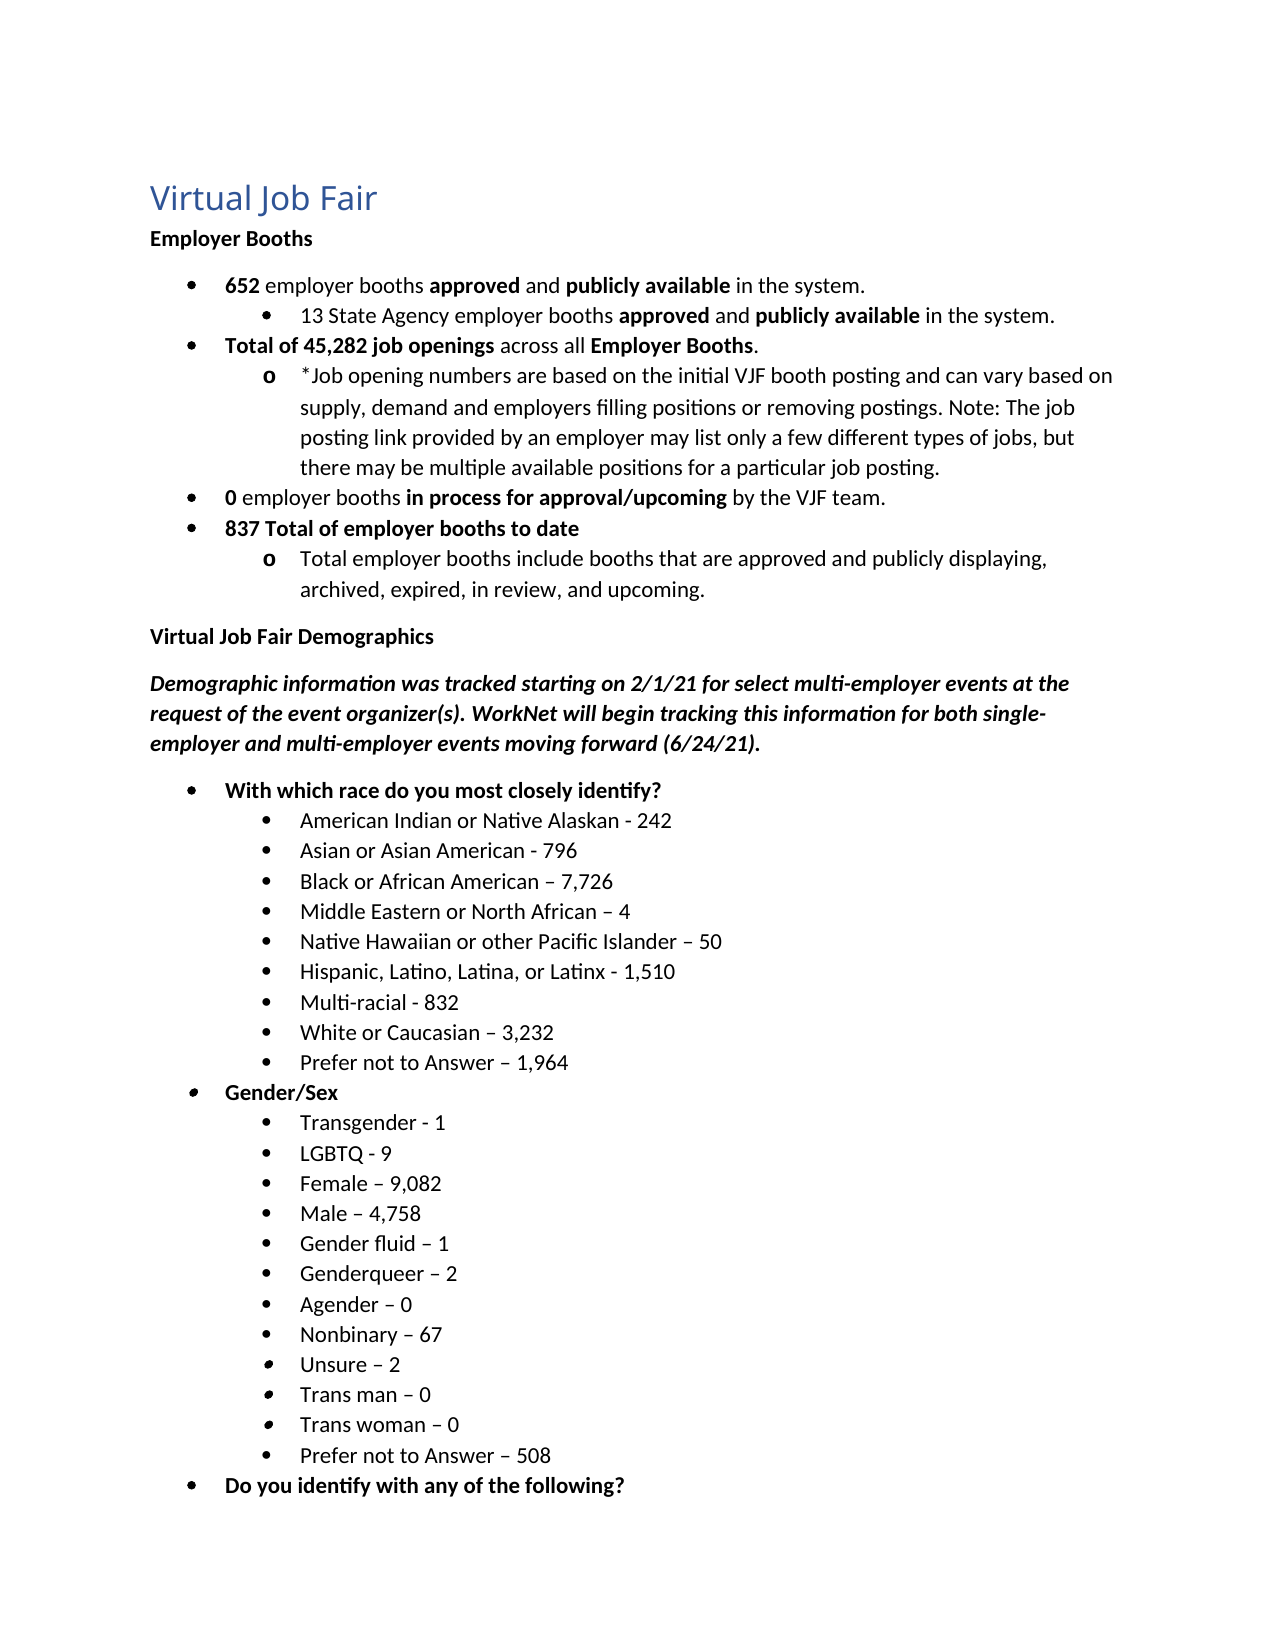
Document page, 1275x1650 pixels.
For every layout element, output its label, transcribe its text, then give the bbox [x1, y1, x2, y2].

text Virtual Job Fair Demographics [150, 622, 1125, 650]
list Middle Eastern or North African – 4 [262, 897, 1125, 925]
list Transgender - 1 [262, 1108, 1125, 1137]
list Female – 9,082 [262, 1169, 1125, 1197]
list Prefer not to Answer – 508 [262, 1441, 1125, 1469]
list Total of 45,282 job openings across all Employer Booths. [187, 331, 1125, 359]
list With which race do you most closely identify? [187, 776, 1125, 804]
list Native Hawaiian or other Pacific Islander – 50 [262, 927, 1125, 955]
list Gender/Sex [187, 1078, 1125, 1106]
list 0 employer booths in process for approval/upcoming by the VJF team. [187, 483, 1125, 511]
list Prefer not to Answer – 1,964 [262, 1048, 1125, 1076]
list LGBTQ - 9 [262, 1139, 1125, 1167]
list Hispanic, Latino, Latina, or Latinx - 1,510 [262, 957, 1125, 986]
list Black or African American – 7,726 [262, 867, 1125, 895]
list American Indian or Native Alaskan - 242 [262, 806, 1125, 834]
list Do you identify with any of the following? [187, 1471, 1125, 1499]
list Trans woman – 0 [262, 1411, 1125, 1439]
list 837 Total of employer booths to date [187, 514, 1125, 542]
subtitle Virtual Job Fair [150, 175, 1125, 220]
list Asian or Asian American - 796 [262, 837, 1125, 865]
list Total employer booths include booths that are approved and publicly displaying, archived, expired, in review, and upcoming. [262, 544, 1125, 603]
list 13 State Agency employer booths approved and publicly available in the system. [262, 301, 1125, 329]
list Genderqueer – 2 [262, 1259, 1125, 1288]
list Gender fluid – 1 [262, 1229, 1125, 1257]
list Nonbinary – 67 [262, 1320, 1125, 1348]
list Unsure – 2 [262, 1350, 1125, 1378]
list Agender – 0 [262, 1290, 1125, 1318]
list Multi-racial - 832 [262, 988, 1125, 1016]
text Demographic information was tracked starting on 2/1/21 for select multi-employer events at the request of the event organizer(s). WorkNet will begin tracking this information for both single-employer and multi-employer events moving forward (6/24/21). [150, 669, 1125, 757]
list Trans man – 0 [262, 1380, 1125, 1408]
list Male – 4,758 [262, 1199, 1125, 1227]
list *Job opening numbers are based on the initial VJF booth posting and can vary based on supply, demand and employers filling positions or removing postings. Note: The job posting link provided by an employer may list only a few different types of jobs, but there may be multiple available positions for a particular job posting. [262, 361, 1125, 481]
list 652 employer booths approved and publicly available in the system. [187, 271, 1125, 299]
list White or Caucasian – 3,232 [262, 1018, 1125, 1046]
text Employer Booths [150, 224, 1125, 252]
